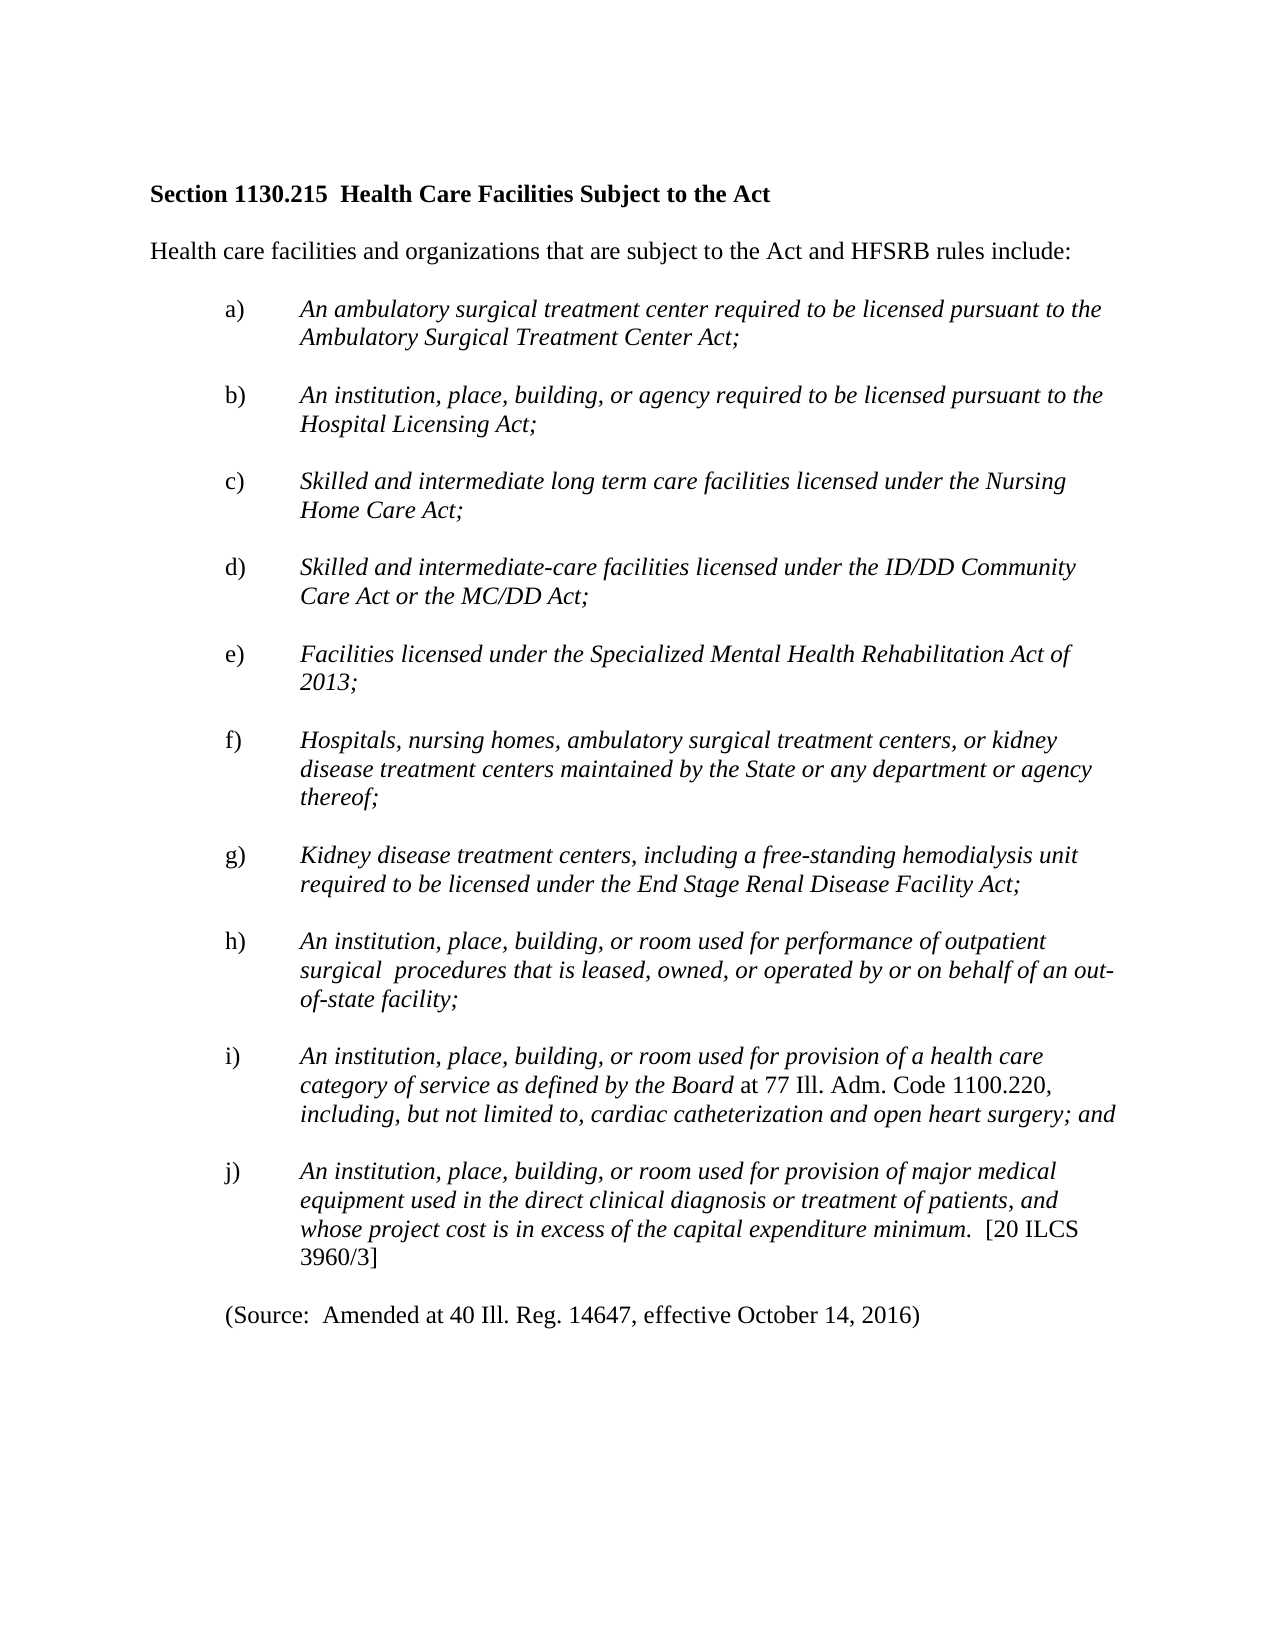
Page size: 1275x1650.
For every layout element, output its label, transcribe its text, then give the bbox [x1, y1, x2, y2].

text Health care facilities and organizations that are subject to the Act and HFSRB rules include: [150, 236, 1125, 265]
text i) An institution, place, building, or room used for provision of a health care category of service as defined by the Board at 77 Ill. Adm. Code 1100.220, including, but not limited to, cardiac catheterization and open heart surgery; and [225, 1041, 1125, 1127]
text h) An institution, place, building, or room used for performance of outpatient surgical procedures that is leased, owned, or operated by or on behalf of an out-of-state facility; [225, 926, 1125, 1012]
text c) Skilled and intermediate long term care facilities licensed under the Nursing Home Care Act; [225, 466, 1125, 524]
text d) Skilled and intermediate-care facilities licensed under the ID/DD Community Care Act or the MC/DD Act; [225, 552, 1125, 610]
text e) Facilities licensed under the Specialized Mental Health Rehabilitation Act of 2013; [225, 639, 1125, 696]
text Section 1130.215 Health Care Facilities Subject to the Act [150, 179, 1125, 207]
text j) An institution, place, building, or room used for provision of major medical equipment used in the direct clinical diagnosis or treatment of patients, and whose project cost is in excess of the capital expenditure minimum. [20 ILCS 3960/3] [225, 1156, 1125, 1271]
text a) An ambulatory surgical treatment center required to be licensed pursuant to the Act; [225, 294, 1125, 351]
text f) Hospitals, nursing homes, ambulatory surgical treatment centers, or kidney disease treatment centers maintained by the State or any department or agency thereof; [225, 725, 1125, 811]
text (Source: Amended at 40 Ill. Reg. 14647, effective October 14, 2016) [150, 1300, 1125, 1329]
text b) An institution, place, building, or agency required to be licensed pursuant to the Hospital Licensing Act; [225, 380, 1125, 437]
text g) Kidney disease treatment centers, including a free-standing hemodialysis unit required to be licensed under the End Stage Renal Disease Facility Act; [225, 840, 1125, 897]
